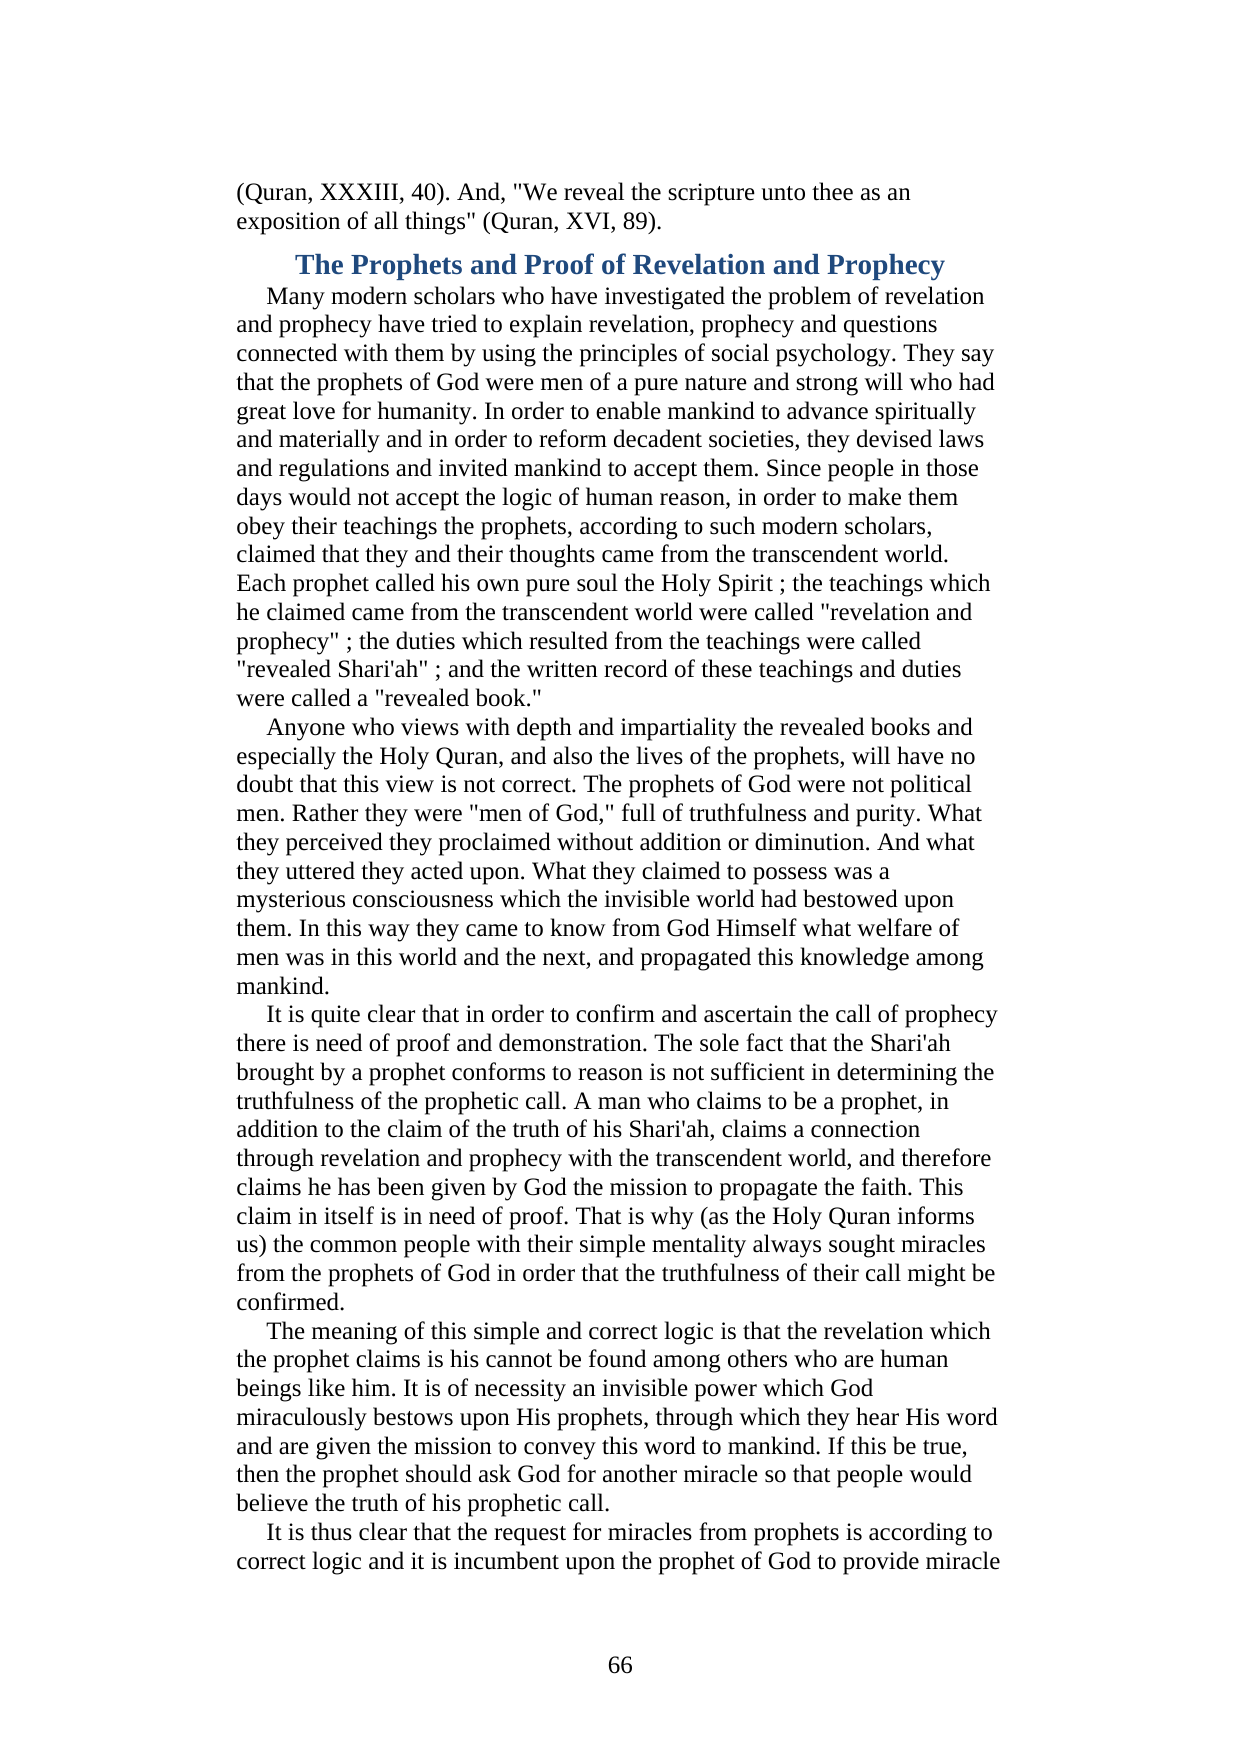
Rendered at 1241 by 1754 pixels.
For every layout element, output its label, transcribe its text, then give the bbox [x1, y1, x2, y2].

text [236, 177, 1004, 235]
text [236, 1517, 1004, 1574]
text Anyone who views with depth and impartiality the revealed books and especially the Holy Quran, and also the lives of the prophets, will have no doubt that this view is not correct. The prophets of God were not political men. Rather they were "men of God," full of truthfulness and purity. What they perceived they proclaimed without addition or diminution. And what they uttered they acted upon. What they claimed to possess was a mysterious consciousness which the invisible world had bestowed upon them. In this way they came to know from God Himself what welfare of men was in this world and the next, and propagated this knowledge among mankind. [236, 712, 1004, 999]
text Many modern scholars who have investigated the problem of revelation and prophecy have tried to explain revelation, prophecy and questions connected with them by using the principles of social psychology. They say that the prophets of God were men of a pure nature and strong will who had great love for humanity. In order to enable mankind to advance spiritually and materially and in order to reform decadent societies, they devised laws and regulations and invited mankind to accept them. Since people in those days would not accept the logic of human reason, in order to make them obey their teachings the prophets, according to such modern scholars, claimed that they and their thoughts came from the transcendent world. Each prophet called his own pure soul the Holy Spirit ; the teachings which he claimed came from the transcendent world were called "revelation and prophecy" ; the duties which resulted from the teachings were called "revealed Shari'ah" ; and the written record of these teachings and duties were called a "revealed book." [236, 281, 1004, 712]
text The meaning of this simple and correct logic is that the revelation which the prophet claims is his cannot be found among others who are human beings like him. It is of necessity an invisible power which God miraculously bestows upon His prophets, through which they hear His word and are given the mission to convey this word to mankind. If this be true, then the prophet should ask God for another miracle so that people would believe the truth of his prophetic call. [236, 1316, 1004, 1517]
subtitle The Prophets and Proof of Revelation and Prophecy [236, 247, 1004, 281]
text It is quite clear that in order to confirm and ascertain the call of prophecy there is need of proof and demonstration. The sole fact that the Shari'ah brought by a prophet conforms to reason is not sufficient in determining the truthfulness of the prophetic call. A man who claims to be a prophet, in addition to the claim of the truth of his Shari'ah, claims a connection through revelation and prophecy with the transcendent world, and therefore claims he has been given by God the mission to propagate the faith. This claim in itself is in need of proof. That is why (as the Holy Quran informs us) the common people with their simple mentality always sought miracles from the prophets of God in order that the truthfulness of their call might be confirmed. [236, 999, 1004, 1316]
